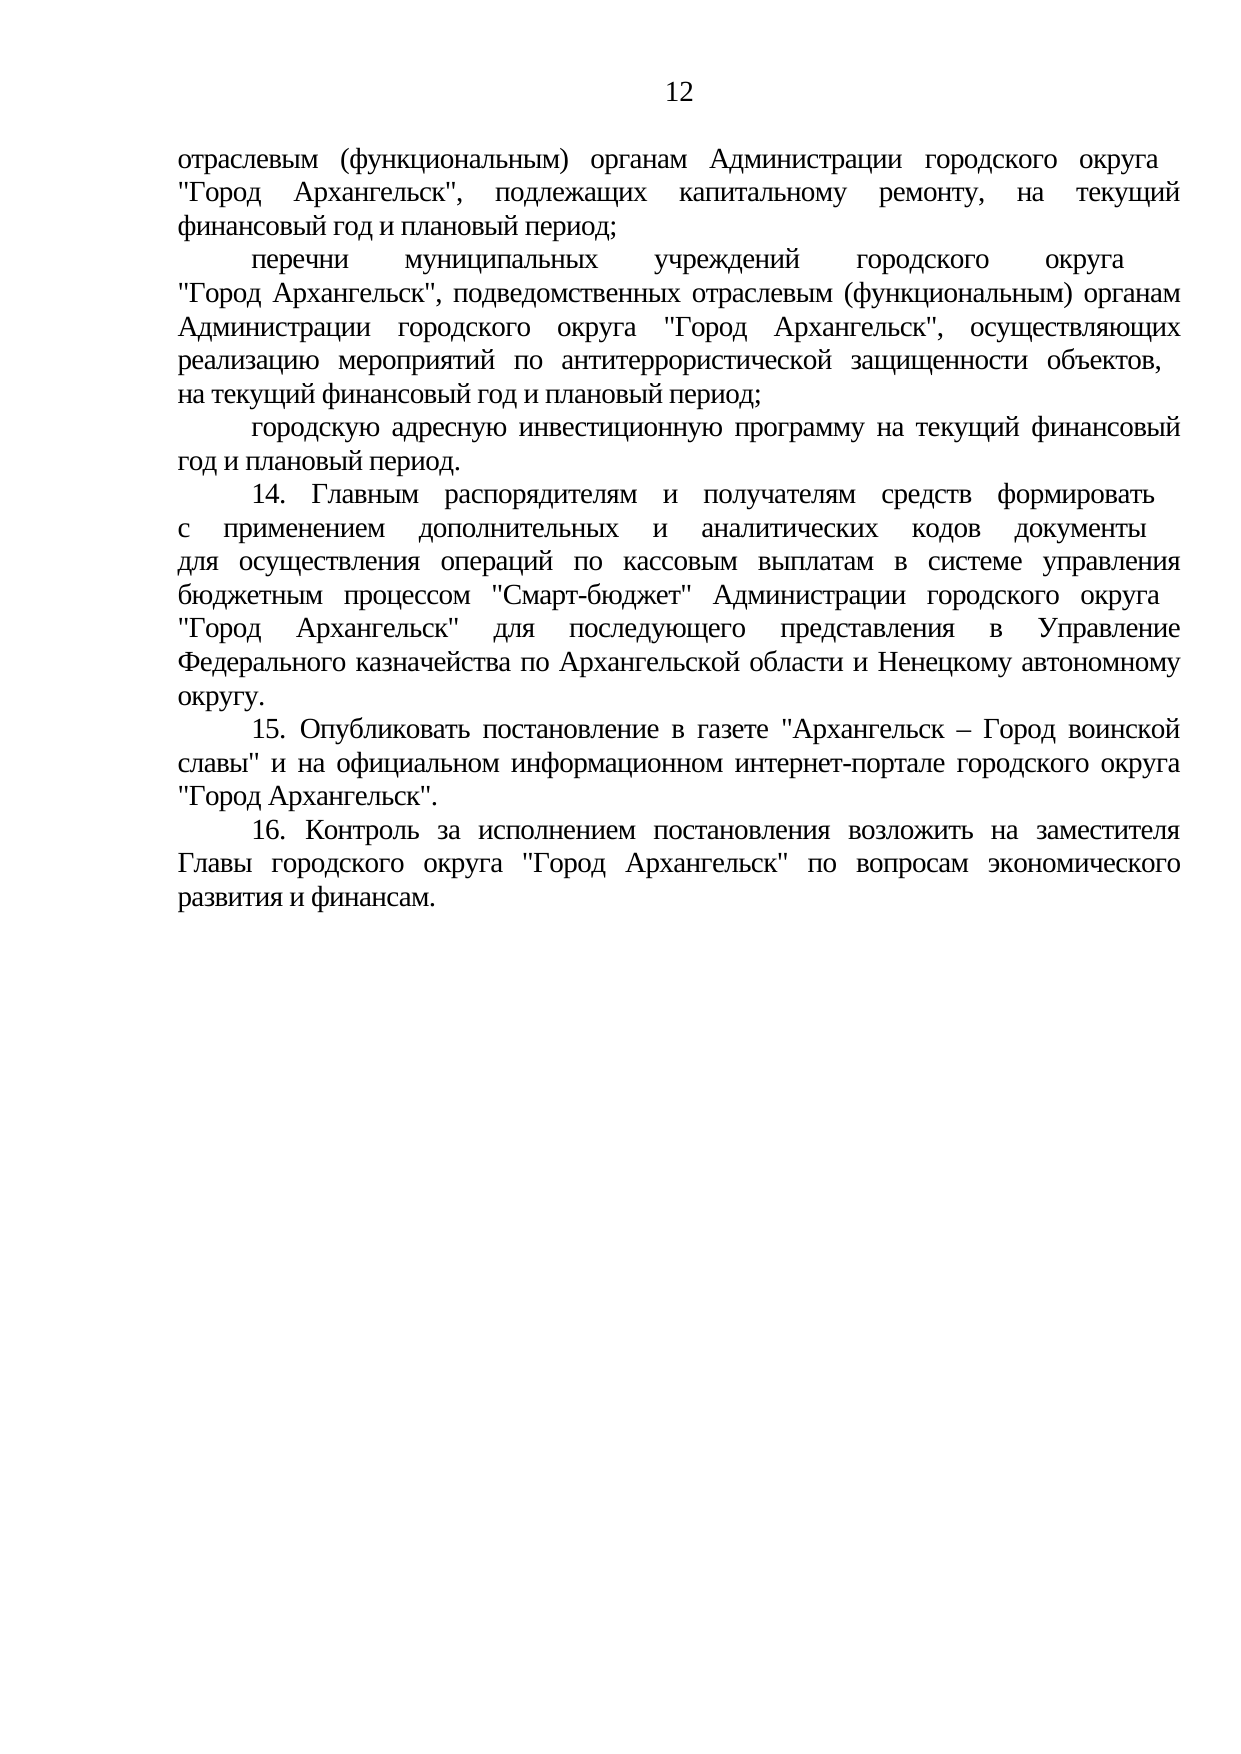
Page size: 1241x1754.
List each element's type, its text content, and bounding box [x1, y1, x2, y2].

text перечни муниципальных учреждений городского округа "Город Архангельск", подведомственных отраслевым (функциональным) органам Администрации городского округа "Город Архангельск", осуществляющих реализацию мероприятий по антитеррористической защищенности объектов, на текущий финансовый год и плановый период; [177, 242, 1181, 409]
text 15. Опубликовать постановление в газете "Архангельск – Город воинской славы" и на официальном информационном интернет-портале городского округа "Город Архангельск". [177, 711, 1181, 812]
text 14. Главным распорядителям и получателям средств формировать с применением дополнительных и аналитических кодов документы для осуществления операций по кассовым выплатам в системе управления бюджетным процессом "Смарт-бюджет" Администрации городского округа "Город Архангельск" для последующего представления в Управление Федерального казначейства по Архангельской области и Ненецкому автономному округу. [177, 476, 1181, 711]
text городскую адресную инвестиционную программу на текущий финансовый год и плановый период. [177, 409, 1181, 476]
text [177, 141, 1181, 242]
text 16. Контроль за исполнением постановления возложить на заместителя Главы городского округа "Город Архангельск" по вопросам экономического развития и финансам. [177, 812, 1181, 912]
